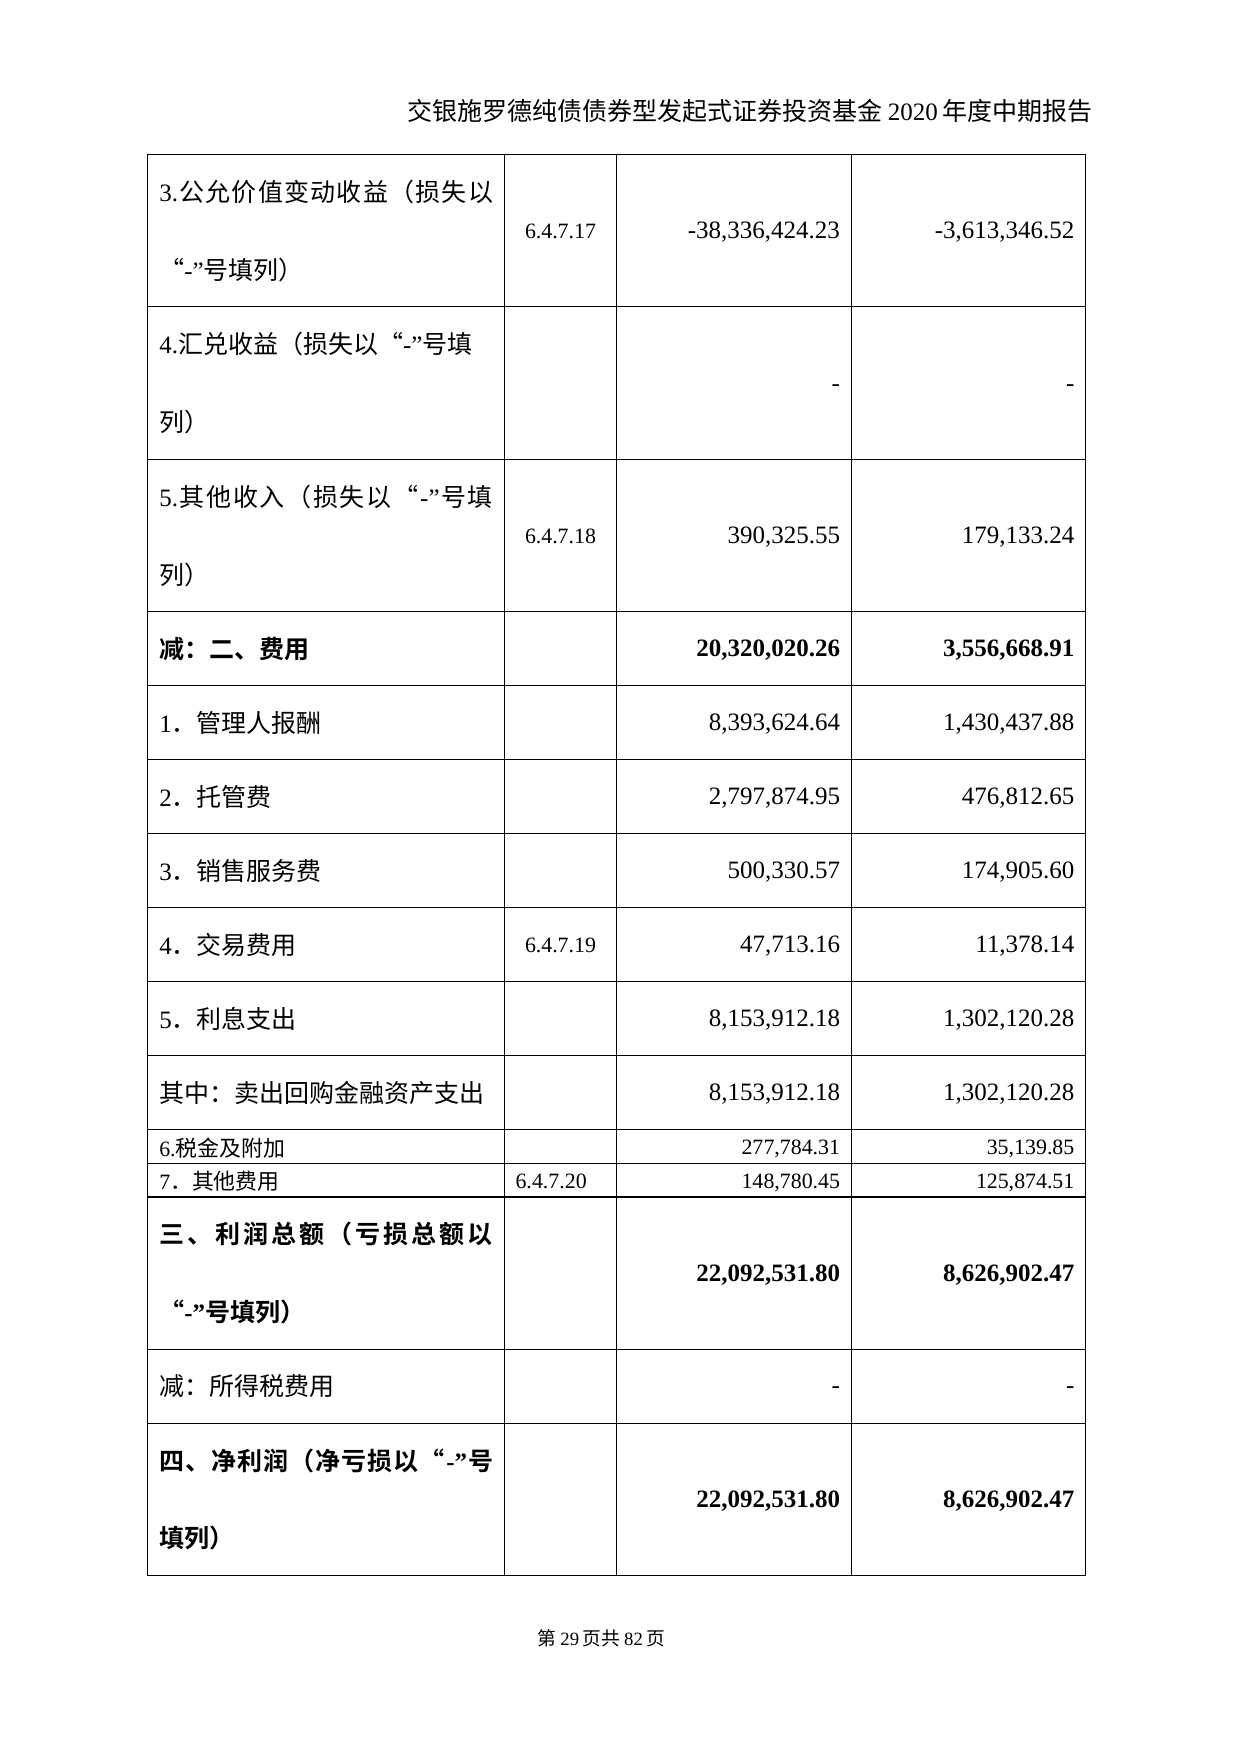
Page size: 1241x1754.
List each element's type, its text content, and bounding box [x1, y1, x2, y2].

table_cell 三、利润总额（亏损总额以“-”号填列） [148, 1198, 504, 1348]
table_cell 500,330.57 [617, 834, 851, 907]
table_cell [505, 686, 616, 759]
table_cell 4.汇兑收益（损失以“-”号填列） [148, 307, 504, 459]
table_cell 277,784.31 [617, 1130, 851, 1163]
table_cell 179,133.24 [852, 460, 1085, 611]
table_cell 6.4.7.19 [505, 908, 616, 981]
table_cell [505, 834, 616, 907]
table_cell 2．托管费 [148, 760, 504, 833]
table_cell - [852, 1350, 1085, 1422]
table_cell 11,378.14 [852, 908, 1085, 981]
table_cell [505, 1424, 616, 1574]
table_cell -3,613,346.52 [852, 155, 1085, 306]
table_cell 8,153,912.18 [617, 982, 851, 1055]
table_cell 3．销售服务费 [148, 834, 504, 907]
table_cell 减：二、费用 [148, 612, 504, 685]
table_cell - [852, 307, 1085, 459]
table_cell 47,713.16 [617, 908, 851, 981]
table_cell 4．交易费用 [148, 908, 504, 981]
table_cell 6.4.7.18 [505, 460, 616, 611]
table_cell 125,874.51 [852, 1164, 1085, 1196]
table_cell 8,393,624.64 [617, 686, 851, 759]
table_cell 1,302,120.28 [852, 1056, 1085, 1129]
table_cell 1,430,437.88 [852, 686, 1085, 759]
table_cell - [617, 307, 851, 459]
table_cell 3.公允价值变动收益（损失以“-”号填列） [148, 155, 504, 306]
table_cell 5.其他收入（损失以“-”号填列） [148, 460, 504, 611]
table_cell 6.4.7.17 [505, 155, 616, 306]
table_cell 476,812.65 [852, 760, 1085, 833]
table_cell 148,780.45 [617, 1164, 851, 1196]
table_cell 7．其他费用 [148, 1164, 504, 1196]
table_cell [505, 307, 616, 459]
table_cell 6.税金及附加 [148, 1130, 504, 1163]
table_cell [505, 612, 616, 685]
table_cell [505, 1130, 616, 1163]
table_cell 其中：卖出回购金融资产支出 [148, 1056, 504, 1129]
table_cell [505, 1350, 616, 1422]
table_cell 8,153,912.18 [617, 1056, 851, 1129]
table_cell 22,092,531.80 [617, 1424, 851, 1574]
table_cell 6.4.7.20 [505, 1164, 616, 1196]
table_cell [505, 982, 616, 1055]
table_cell - [617, 1350, 851, 1422]
table_cell 22,092,531.80 [617, 1198, 851, 1348]
table_cell 2,797,874.95 [617, 760, 851, 833]
table_cell 减：所得税费用 [148, 1350, 504, 1422]
table_cell 3,556,668.91 [852, 612, 1085, 685]
table_cell 8,626,902.47 [852, 1198, 1085, 1348]
table_cell -38,336,424.23 [617, 155, 851, 306]
table_cell 四、净利润（净亏损以“-”号填列） [148, 1424, 504, 1574]
table_cell 390,325.55 [617, 460, 851, 611]
table_cell 35,139.85 [852, 1130, 1085, 1163]
table_cell [505, 1198, 616, 1348]
table_cell 5．利息支出 [148, 982, 504, 1055]
table_cell 174,905.60 [852, 834, 1085, 907]
table_cell [505, 760, 616, 833]
table_cell 20,320,020.26 [617, 612, 851, 685]
table_cell 1．管理人报酬 [148, 686, 504, 759]
table_cell 8,626,902.47 [852, 1424, 1085, 1574]
table_cell 1,302,120.28 [852, 982, 1085, 1055]
table_cell [505, 1056, 616, 1129]
